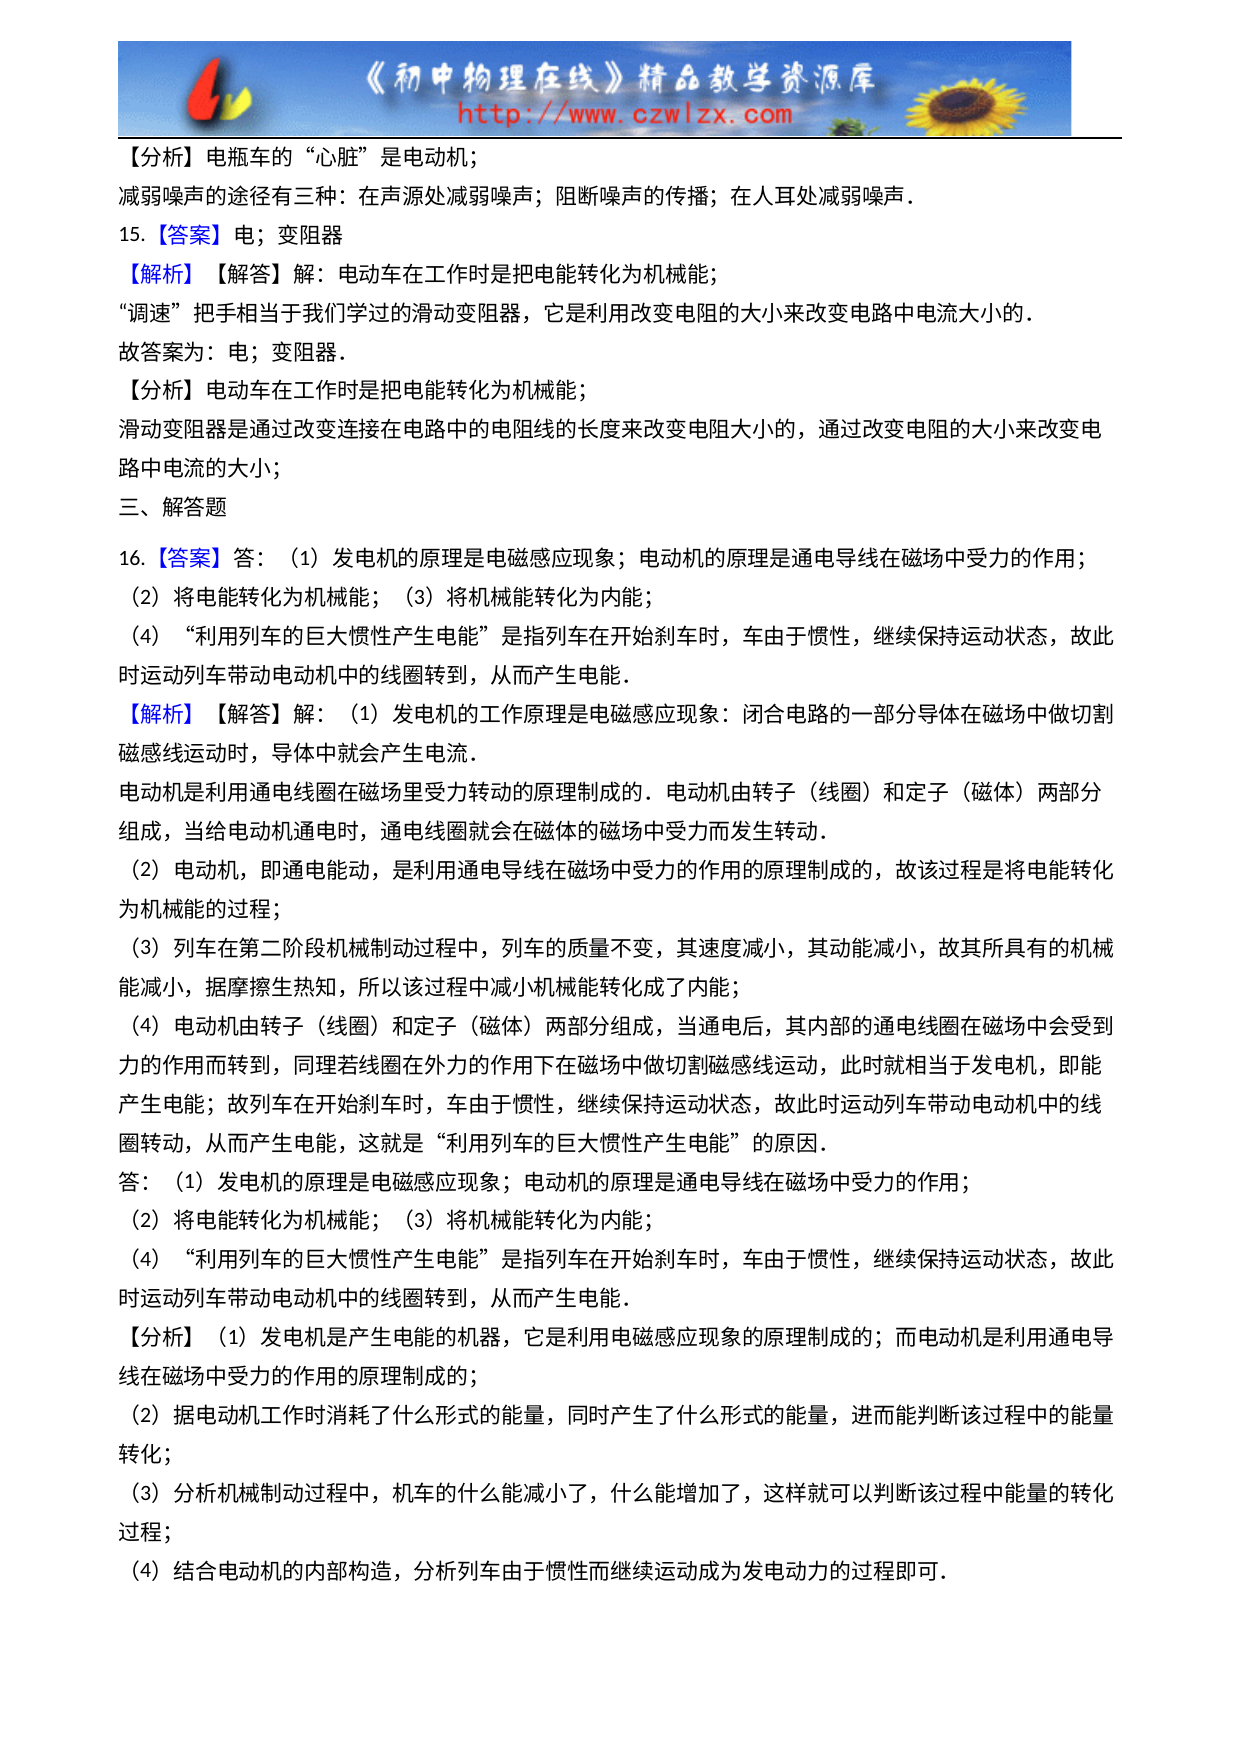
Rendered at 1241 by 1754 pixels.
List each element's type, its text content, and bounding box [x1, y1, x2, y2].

text 16.【答案】答：（1）发电机的原理是电磁感应现象；电动机的原理是通电导线在磁场中受力的作用； （2）将电能转化为机械能；（3）将机械能转化为内能； （4）“利用列车的巨大惯性产生电能”是指列车在开始刹车时，车由于惯性，继续保持运动状态，故此时运动列车带动电动机中的线圈转到，从而产生电能． [118, 541, 1122, 690]
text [118, 140, 1122, 211]
text 【解析】【解答】解：（1）发电机的工作原理是电磁感应现象：闭合电路的一部分导体在磁场中做切割磁感线运动时，导体中就会产生电流． 电动机是利用通电线圈在磁场里受力转动的原理制成的．电动机由转子（线圈）和定子（磁体）两部分组成，当给电动机通电时，通电线圈就会在磁体的磁场中受力而发生转动． （2）电动机，即通电能动，是利用通电导线在磁场中受力的作用的原理制成的，故该过程是将电能转化为机械能的过程； （3）列车在第二阶段机械制动过程中，列车的质量不变，其速度减小，其动能减小，故其所具有的机械能减小，据摩擦生热知，所以该过程中减小机械能转化成了内能； （4）电动机由转子（线圈）和定子（磁体）两部分组成，当通电后，其内部的通电线圈在磁场中会受到力的作用而转到，同理若线圈在外力的作用下在磁场中做切割磁感线运动，此时就相当于发电机，即能产生电能；故列车在开始刹车时，车由于惯性，继续保持运动状态，故此时运动列车带动电动机中的线圈转动，从而产生电能，这就是“利用列车的巨大惯性产生电能”的原因． 答：（1）发电机的原理是电磁感应现象；电动机的原理是通电导线在磁场中受力的作用； （2）将电能转化为机械能；（3）将机械能转化为内能； （4）“利用列车的巨大惯性产生电能”是指列车在开始刹车时，车由于惯性，继续保持运动状态，故此时运动列车带动电动机中的线圈转到，从而产生电能． 【分析】（1）发电机是产生电能的机器，它是利用电磁感应现象的原理制成的；而电动机是利用通电导线在磁场中受力的作用的原理制成的； （2）据电动机工作时消耗了什么形式的能量，同时产生了什么形式的能量，进而能判断该过程中的能量转化； （3）分析机械制动过程中，机车的什么能减小了，什么能增加了，这样就可以判断该过程中能量的转化过程； （4）结合电动机的内部构造，分析列车由于惯性而继续运动成为发电动力的过程即可． [118, 697, 1122, 1586]
text 【解析】【解答】解：电动车在工作时是把电能转化为机械能； “调速”把手相当于我们学过的滑动变阻器，它是利用改变电阻的大小来改变电路中电流大小的． 故答案为：电；变阻器． 【分析】电动车在工作时是把电能转化为机械能； 滑动变阻器是通过改变连接在电路中的电阻线的长度来改变电阻大小的，通过改变电阻的大小来改变电路中电流的大小； [118, 256, 1122, 483]
text 15.【答案】电；变阻器 [118, 217, 1122, 250]
text 三、解答题 [118, 490, 1122, 522]
picture [118, 41, 1072, 136]
